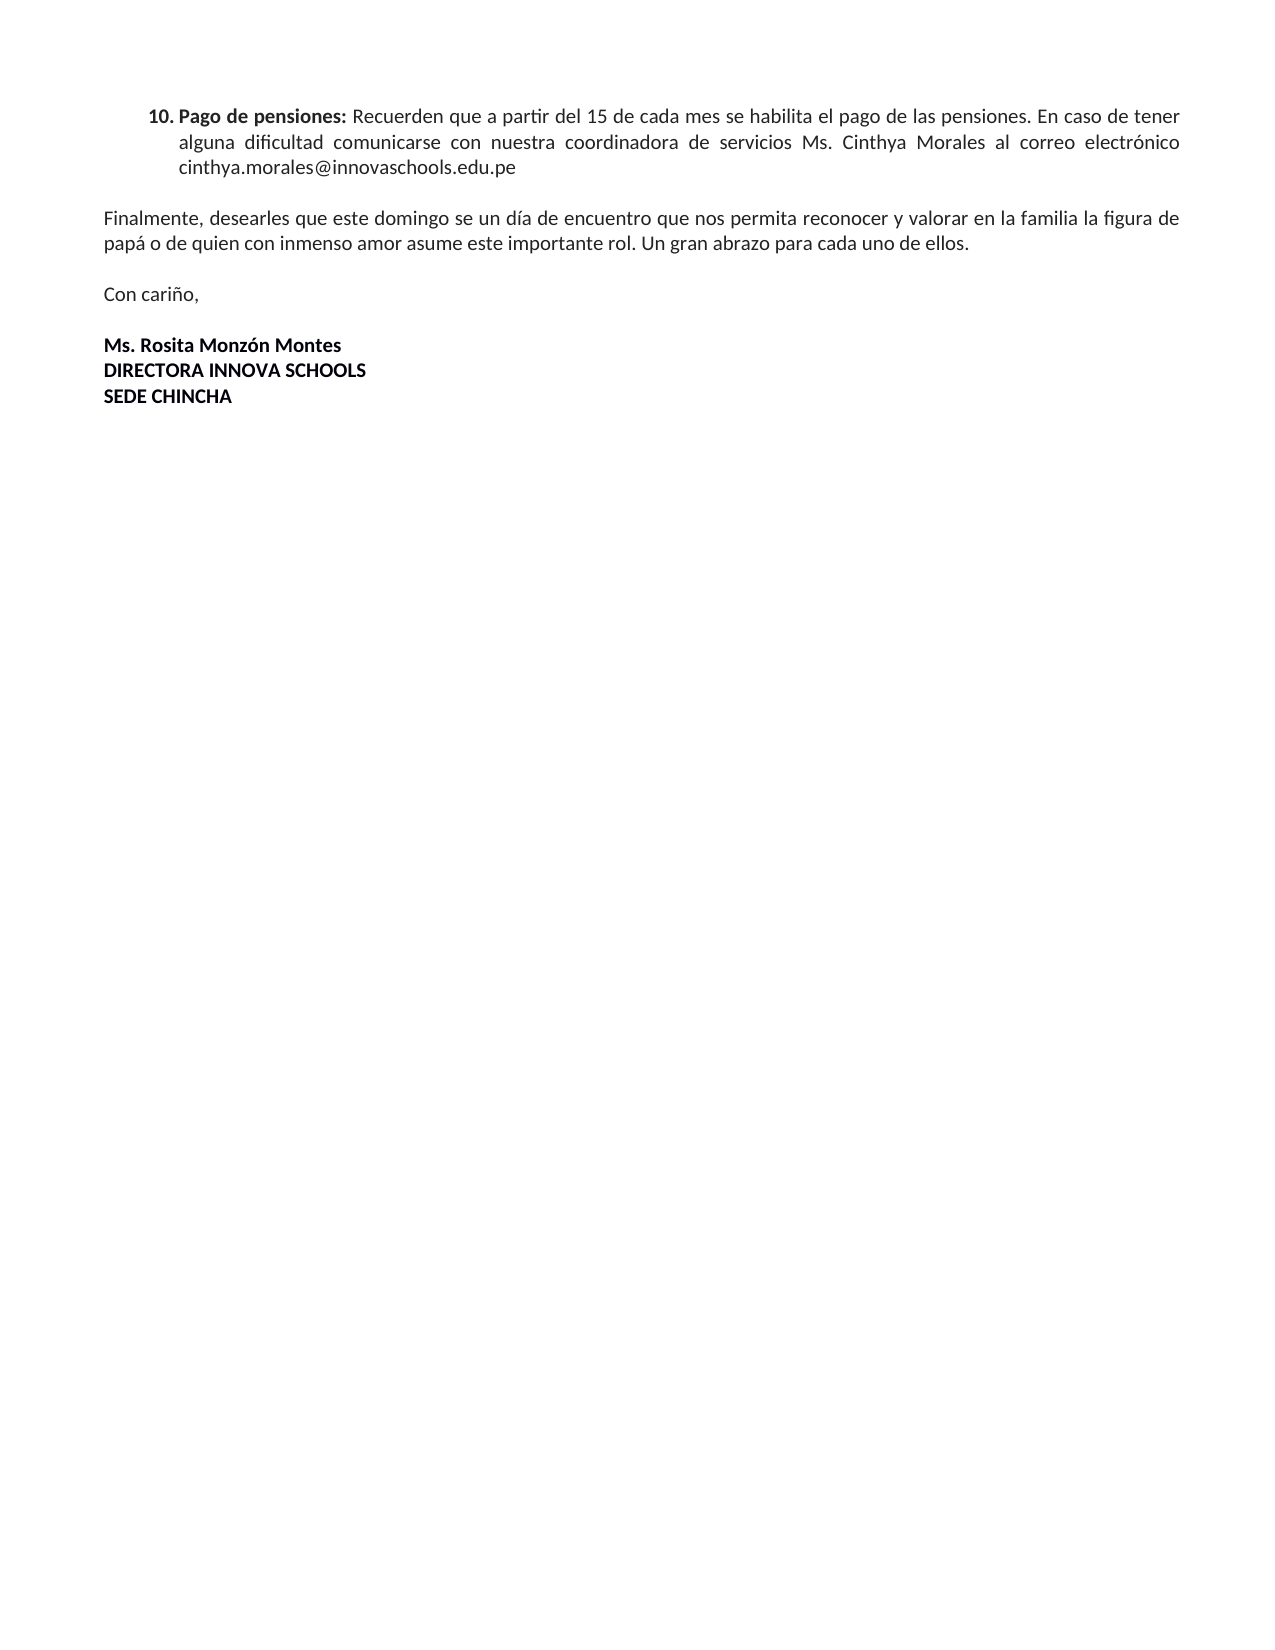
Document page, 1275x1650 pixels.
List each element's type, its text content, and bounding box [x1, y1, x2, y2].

text Finalmente, desearles que este domingo se un día de encuentro que nos permita reconocer y valorar en la familia la figura de papá o de quien con inmenso amor asume este importante rol. Un gran abrazo para cada uno de ellos. [103, 205, 1181, 256]
text SEDE CHINCHA [103, 383, 1181, 408]
text DIRECTORA INNOVA SCHOOLS [103, 358, 1181, 383]
text Con cariño, [103, 281, 1181, 307]
text Ms. Rosita Monzón Montes [103, 332, 1181, 358]
list Pago de pensiones: Recuerden que a partir del 15 de cada mes se habilita el pago de las pensiones. En caso de tener alguna dificultad comunicarse con nuestra coordinadora de servicios Ms. Cinthya Morales al correo electrónico cinthya.morales@innovaschools.edu.pe [148, 103, 1181, 180]
